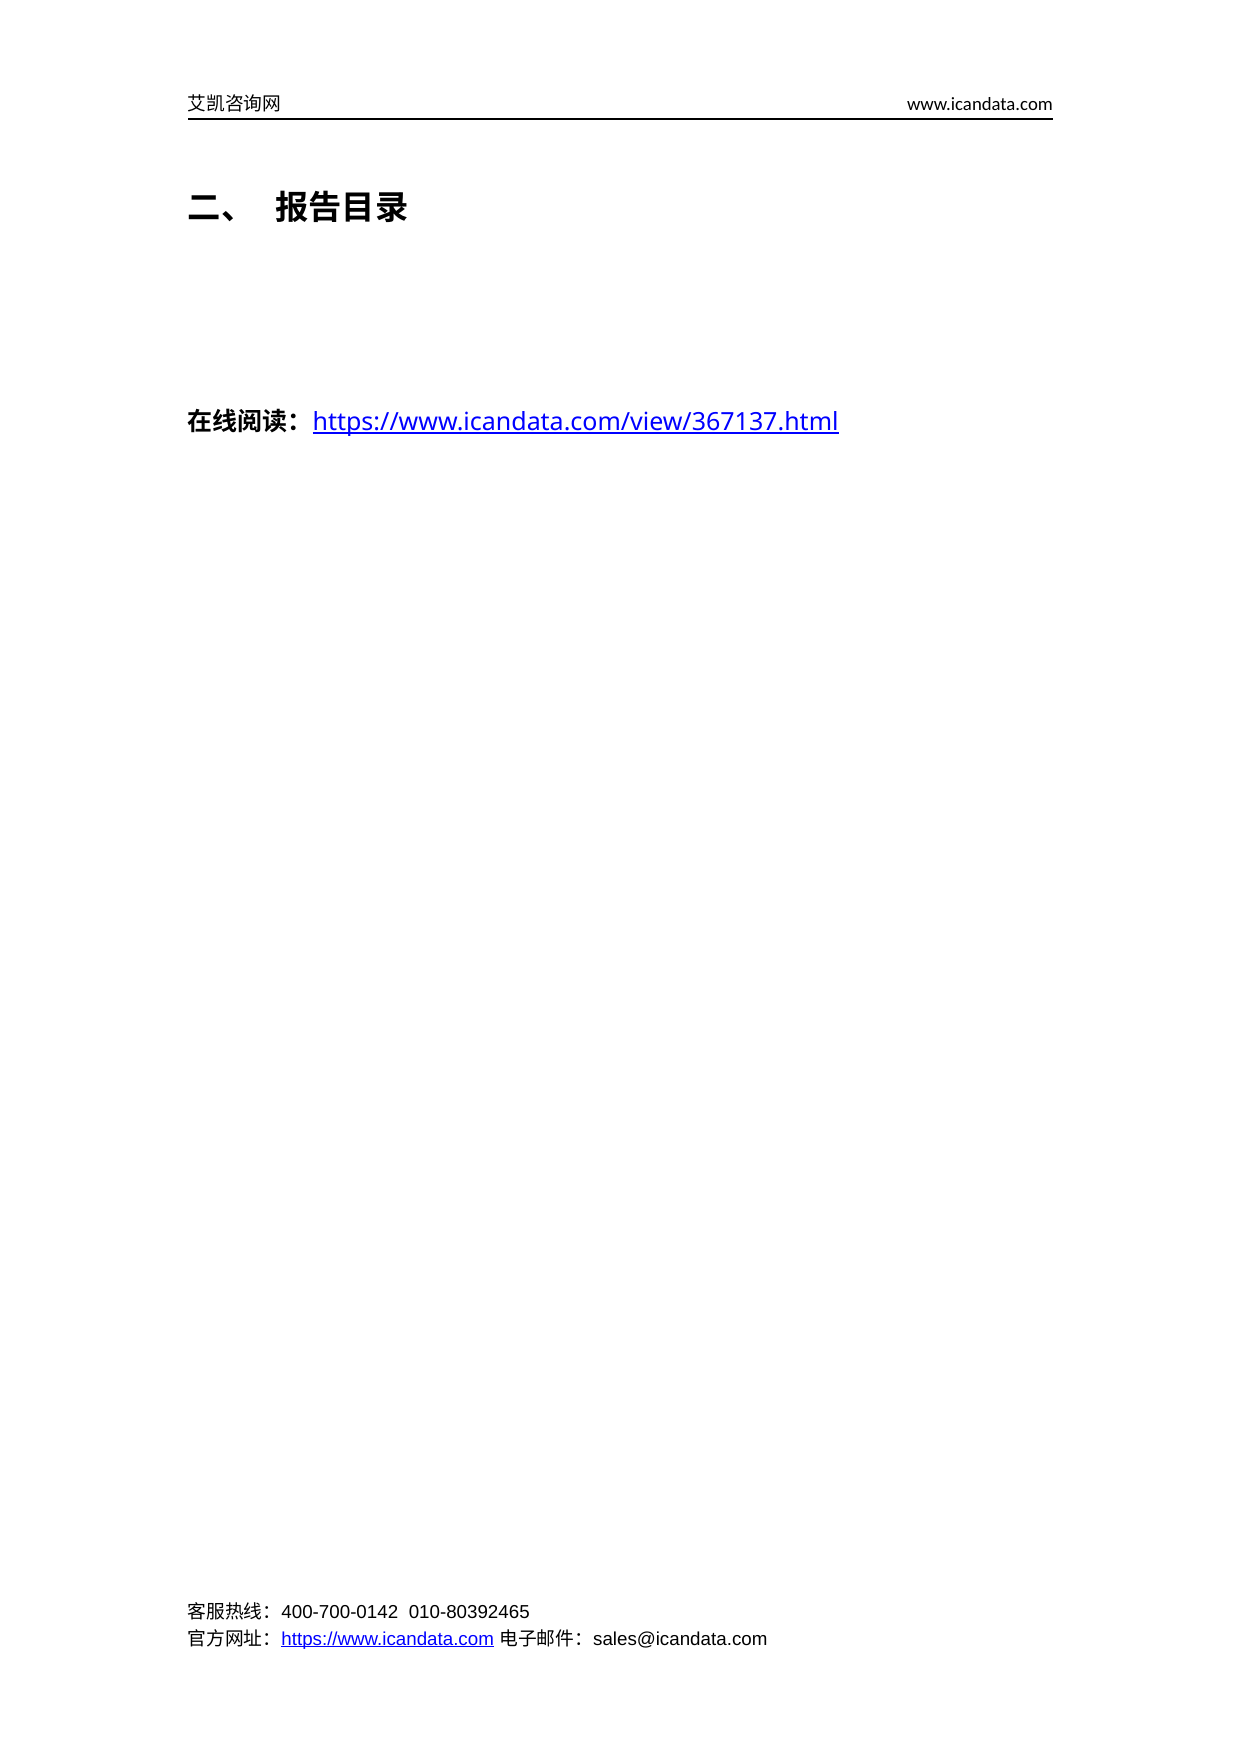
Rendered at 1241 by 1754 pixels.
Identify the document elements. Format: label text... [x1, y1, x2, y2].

text 在线阅读：https://www.icandata.com/view/367137.html [187, 387, 1053, 452]
subtitle 报告目录 [187, 172, 1053, 237]
